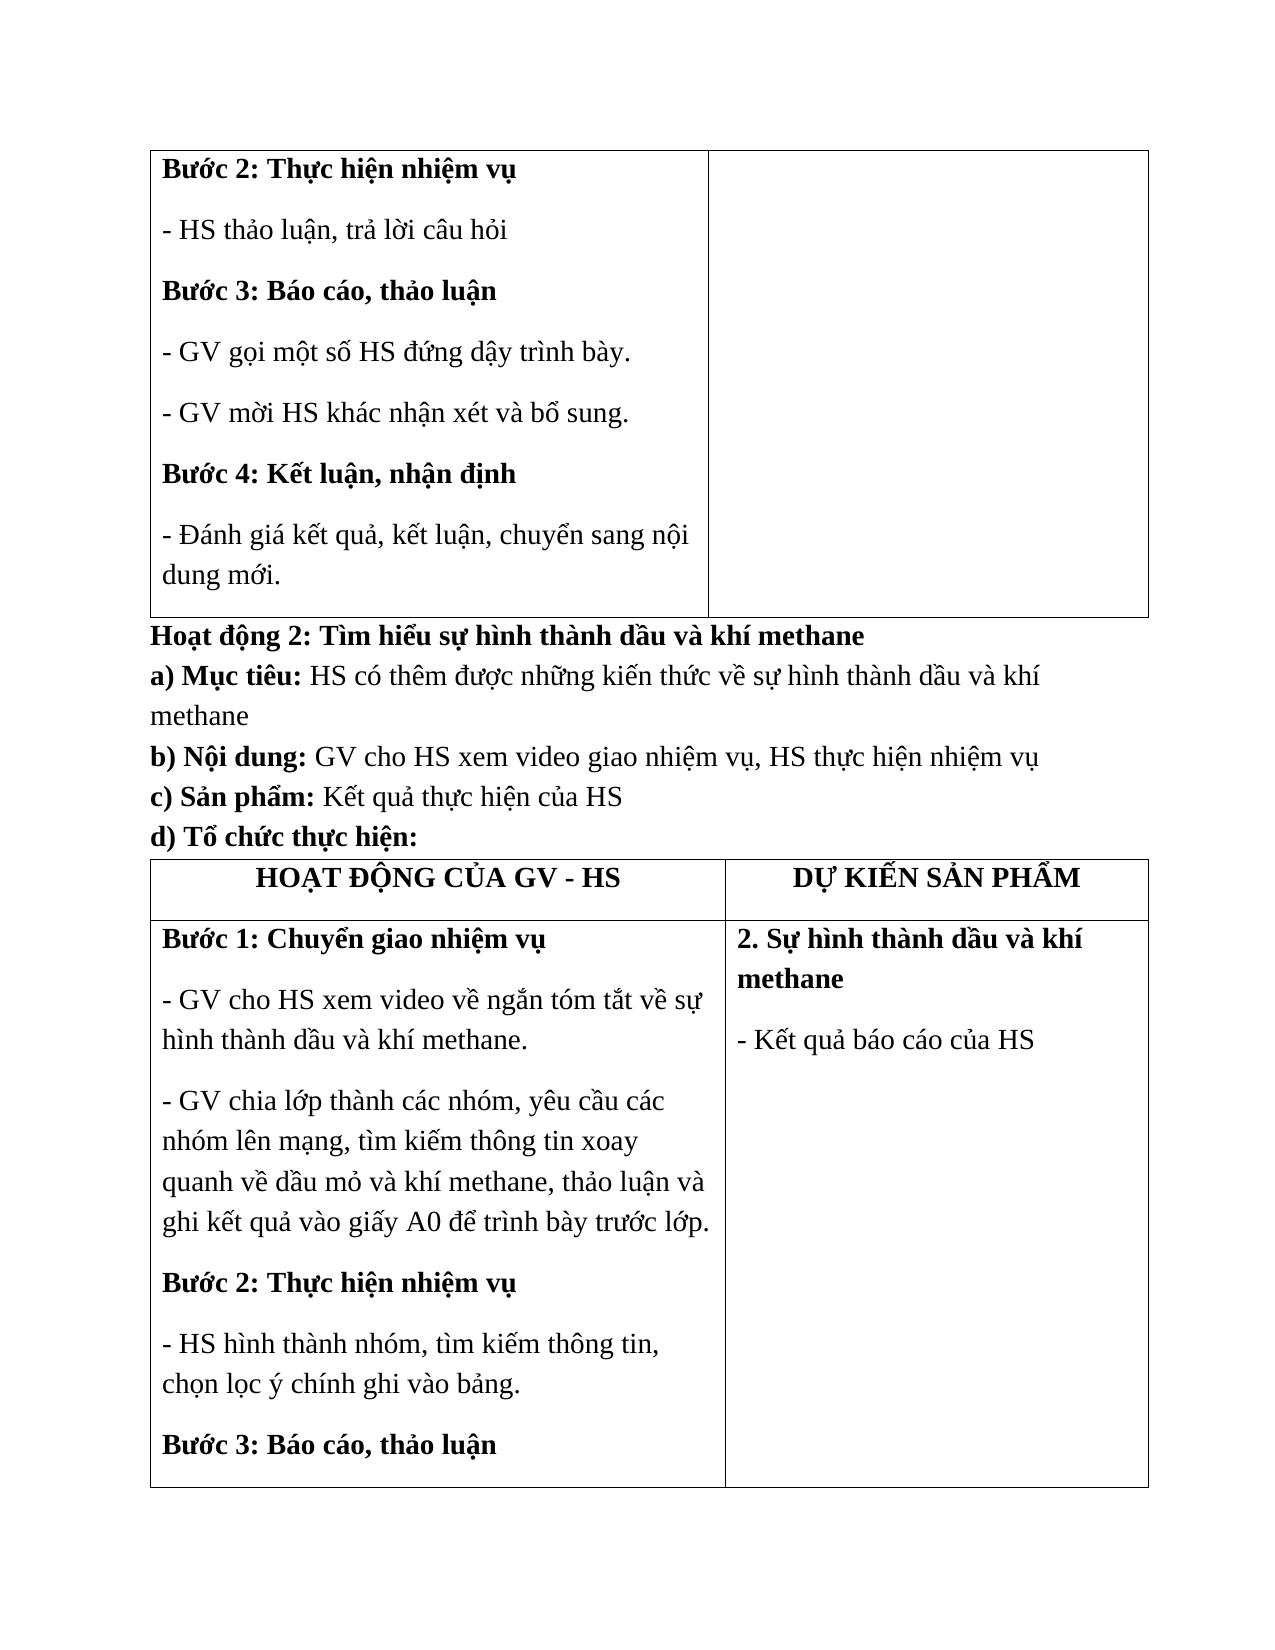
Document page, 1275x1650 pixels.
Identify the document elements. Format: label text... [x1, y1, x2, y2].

table_header HOẠT ĐỘNG CỦA GV - HS [151, 860, 725, 920]
text b) Nội dung: GV cho HS xem video giao nhiệm vụ, HS thực hiện nhiệm vụ [150, 739, 1125, 772]
table_header DỰ KIẾN SẢN PHẨM [726, 860, 1148, 920]
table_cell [151, 921, 725, 1487]
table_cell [709, 151, 1148, 617]
text Hoạt động 2: Tìm hiểu sự hình thành dầu và khí methane [150, 618, 1125, 652]
text a) Mục tiêu: HS có thêm được những kiến thức về sự hình thành dầu và khí methane [150, 658, 1125, 732]
text c) Sản phẩm: Kết quả thực hiện của HS [150, 779, 1125, 812]
text d) Tổ chức thực hiện: [150, 819, 1125, 853]
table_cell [151, 151, 708, 617]
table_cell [726, 921, 1148, 1487]
